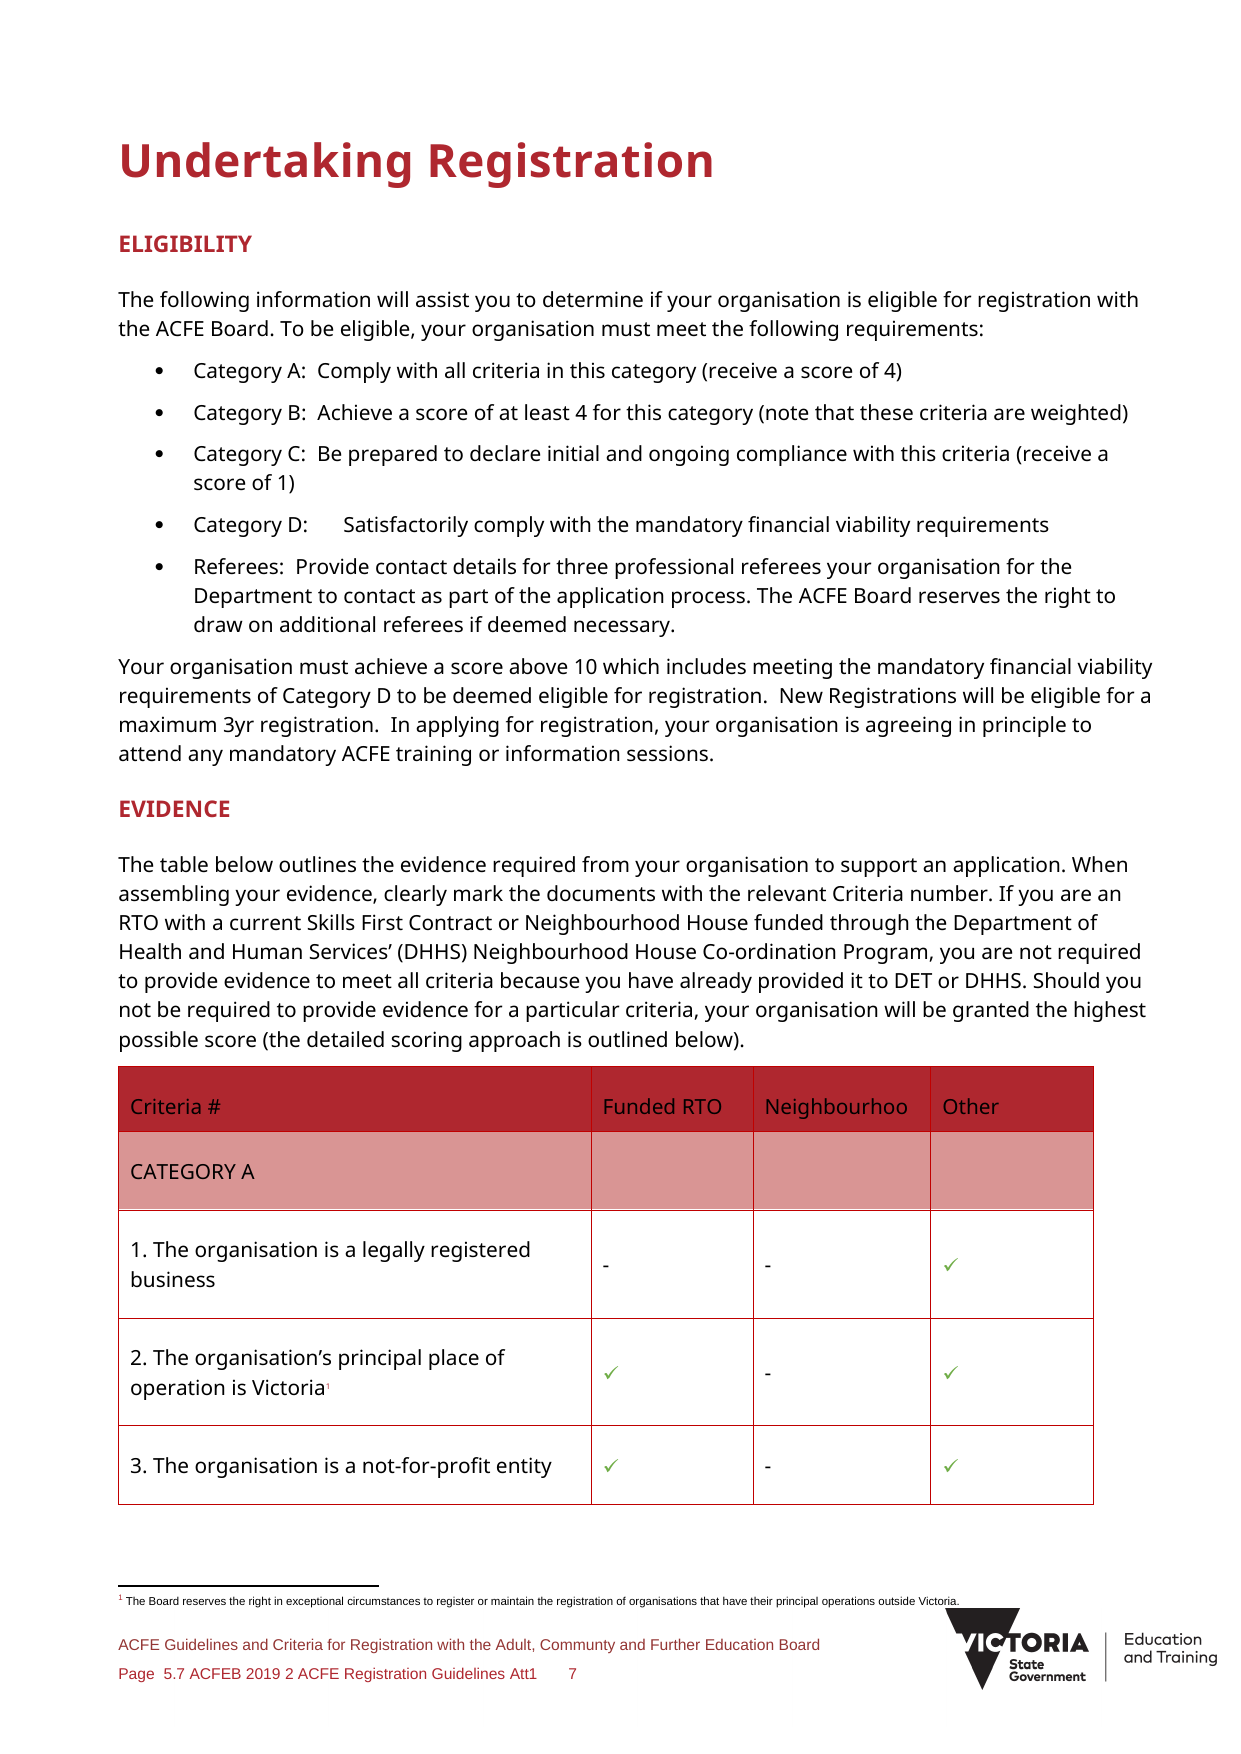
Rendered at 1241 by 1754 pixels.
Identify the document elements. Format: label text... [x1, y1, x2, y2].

list Category A: Comply with all criteria in this category (receive a score of 4) [156, 355, 1157, 384]
list Category B: Achieve a score of at least 4 for this category (note that these criteria are weighted) [156, 397, 1157, 426]
subtitle Eligibility [118, 228, 1157, 259]
subtitle EVIDENCE [118, 793, 1157, 824]
table_cell - [754, 1211, 930, 1317]
table_cell CATEGORY A [119, 1132, 591, 1209]
list Referees: Provide contact details for three professional referees your organisation for the Department to contact as part of the application process. The ACFE Board reserves the right to draw on additional referees if deemed necessary. [156, 551, 1157, 639]
table_cell 3. The organisation is a not-for-profit entity [119, 1426, 591, 1504]
list Category C: Be prepared to declare initial and ongoing compliance with this criteria (receive a score of 1) [156, 439, 1157, 497]
table_cell [592, 1132, 753, 1209]
table_header Neighbourhood House [754, 1067, 930, 1131]
list Category D: Satisfactorily comply with the mandatory financial viability requirements [156, 509, 1157, 539]
table_cell 1. The organisation is a legally registered business [119, 1211, 591, 1317]
text The following information will assist you to determine if your organisation is eligible for registration with the ACFE Board. To be eligible, your organisation must meet the following requirements: [118, 284, 1157, 343]
table_cell - [754, 1426, 930, 1504]
table_cell - [754, 1319, 930, 1425]
table_cell [931, 1319, 1093, 1425]
table_cell [592, 1426, 753, 1504]
subtitle Undertaking Registration [118, 128, 1157, 191]
table_cell - [592, 1211, 753, 1317]
text Your organisation must achieve a score above 10 which includes meeting the mandatory financial viability requirements of Category D to be deemed eligible for registration. New Registrations will be eligible for a maximum 3yr registration. In applying for registration, your organisation is agreeing in principle to attend any mandatory ACFE training or information sessions. [118, 651, 1157, 768]
table_header Other organisation [931, 1067, 1093, 1131]
table_cell [931, 1211, 1093, 1317]
text The table below outlines the evidence required from your organisation to support an application. When assembling your evidence, clearly mark the documents with the relevant Criteria number. If you are an RTO with a current Skills First Contract or Neighbourhood House funded through the Department of Health and Human Services’ (DHHS) Neighbourhood House Co-ordination Program, you are not required to provide evidence to meet all criteria because you have already provided it to DET or DHHS. Should you not be required to provide evidence for a particular criteria, your organisation will be granted the highest possible score (the detailed scoring approach is outlined below). [118, 849, 1157, 1053]
table_cell 2. The organisation’s principal place of operation is Victoria [119, 1319, 591, 1425]
table_cell [754, 1132, 930, 1209]
table_cell [931, 1132, 1093, 1209]
table_header Funded RTO [592, 1067, 753, 1131]
table_cell [592, 1319, 753, 1425]
picture [20, 1608, 1241, 1727]
table_header Criteria # [119, 1067, 591, 1131]
table_cell [931, 1426, 1093, 1504]
